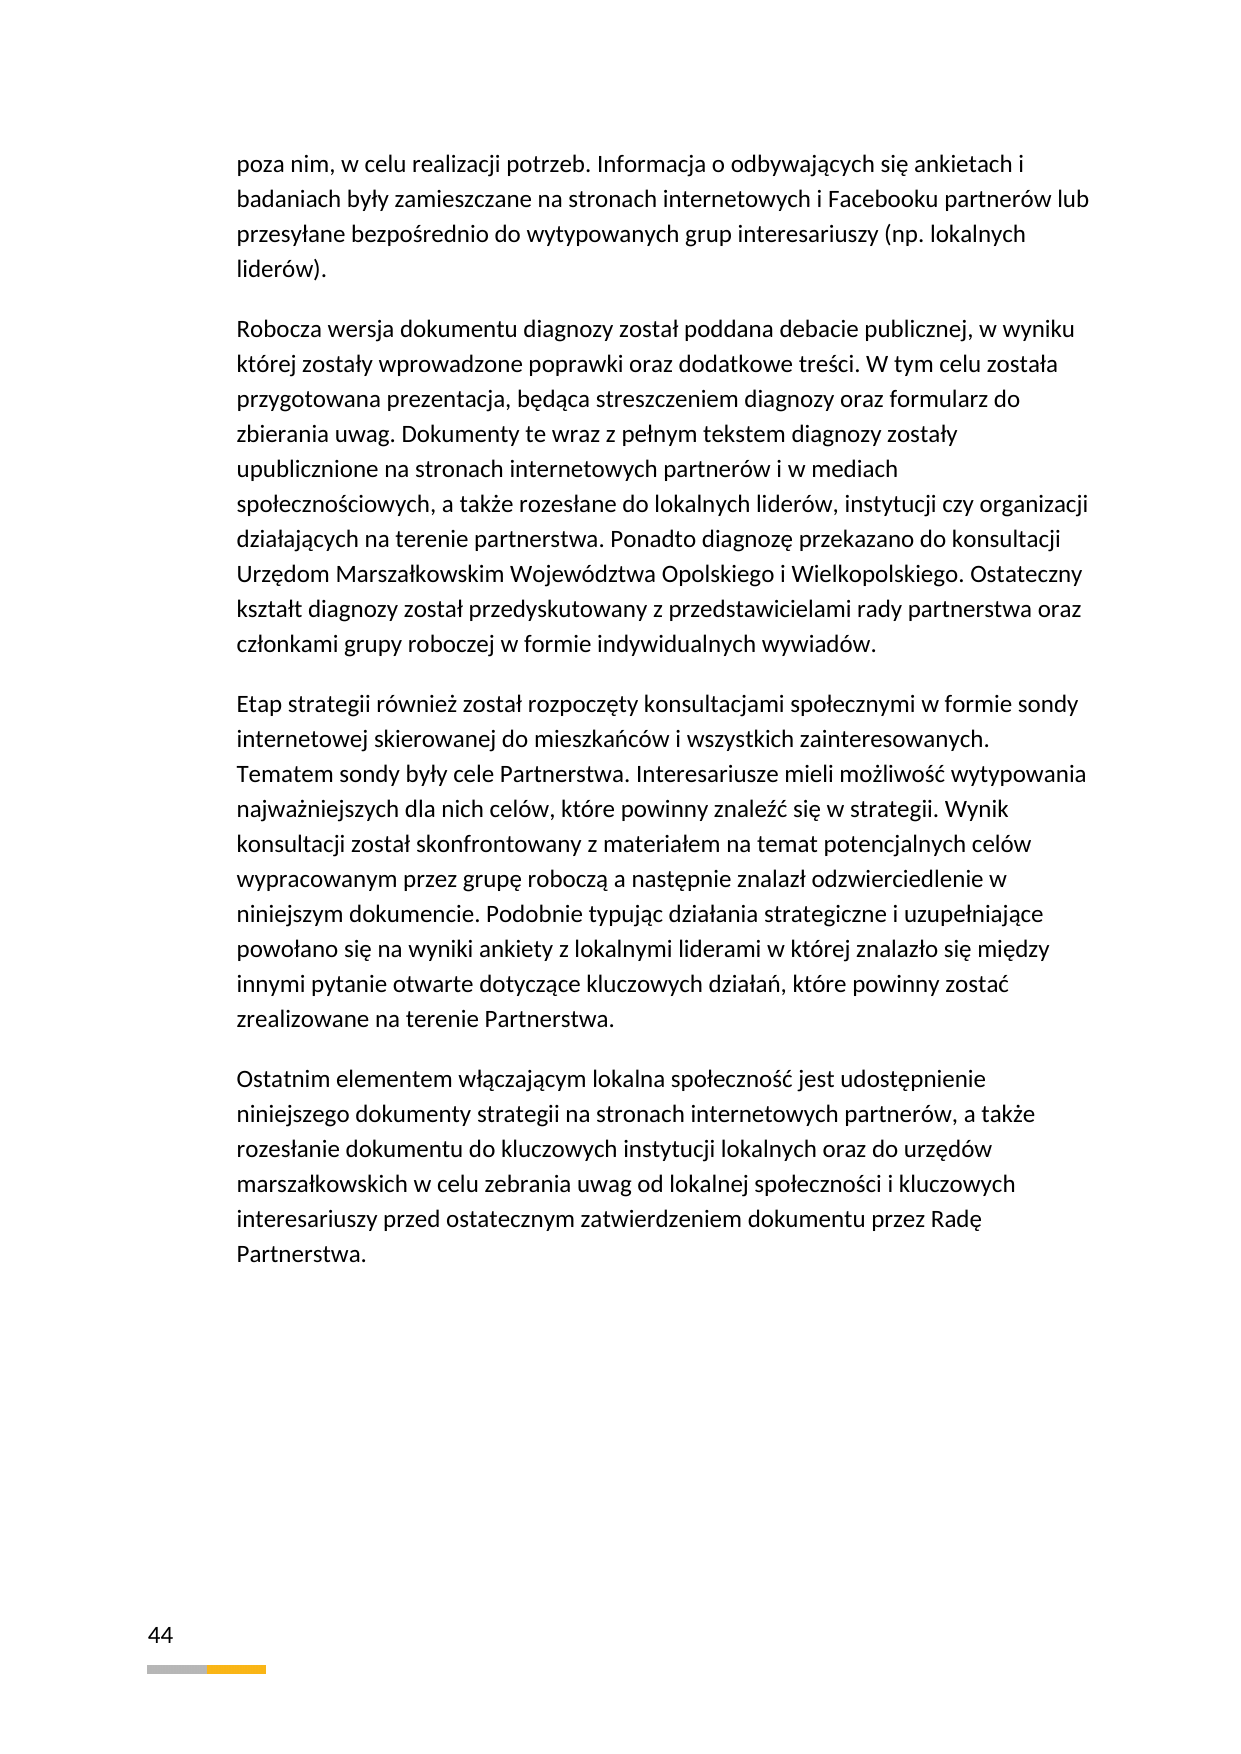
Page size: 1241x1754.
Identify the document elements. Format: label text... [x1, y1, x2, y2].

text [236, 148, 1092, 283]
picture [147, 1665, 266, 1674]
text Etap strategii również został rozpoczęty konsultacjami społecznymi w formie sondy internetowej skierowanej do mieszkańców i wszystkich zainteresowanych. Tematem sondy były cele Partnerstwa. Interesariusze mieli możliwość wytypowania najważniejszych dla nich celów, które powinny znaleźć się w strategii. Wynik konsultacji został skonfrontowany z materiałem na temat potencjalnych celów wypracowanym przez grupę roboczą a następnie znalazł odzwierciedlenie w niniejszym dokumencie. Podobnie typując działania strategiczne i uzupełniające powołano się na wyniki ankiety z lokalnymi liderami w której znalazło się między innymi pytanie otwarte dotyczące kluczowych działań, które powinny zostać zrealizowane na terenie Partnerstwa. [236, 688, 1092, 1033]
text Robocza wersja dokumentu diagnozy został poddana debacie publicznej, w wyniku której zostały wprowadzone poprawki oraz dodatkowe treści. W tym celu została przygotowana prezentacja, będąca streszczeniem diagnozy oraz formularz do zbierania uwag. Dokumenty te wraz z pełnym tekstem diagnozy zostały upublicznione na stronach internetowych partnerów i w mediach społecznościowych, a także rozesłane do lokalnych liderów, instytucji czy organizacji działających na terenie partnerstwa. Ponadto diagnozę przekazano do konsultacji Urzędom Marszałkowskim Województwa Opolskiego i Wielkopolskiego. Ostateczny kształt diagnozy został przedyskutowany z przedstawicielami rady partnerstwa oraz członkami grupy roboczej w formie indywidualnych wywiadów. [236, 313, 1092, 658]
text Ostatnim elementem włączającym lokalna społeczność jest udostępnienie niniejszego dokumenty strategii na stronach internetowych partnerów, a także rozesłanie dokumentu do kluczowych instytucji lokalnych oraz do urzędów marszałkowskich w celu zebrania uwag od lokalnej społeczności i kluczowych interesariuszy przed ostatecznym zatwierdzeniem dokumentu przez Radę Partnerstwa. [236, 1063, 1092, 1268]
